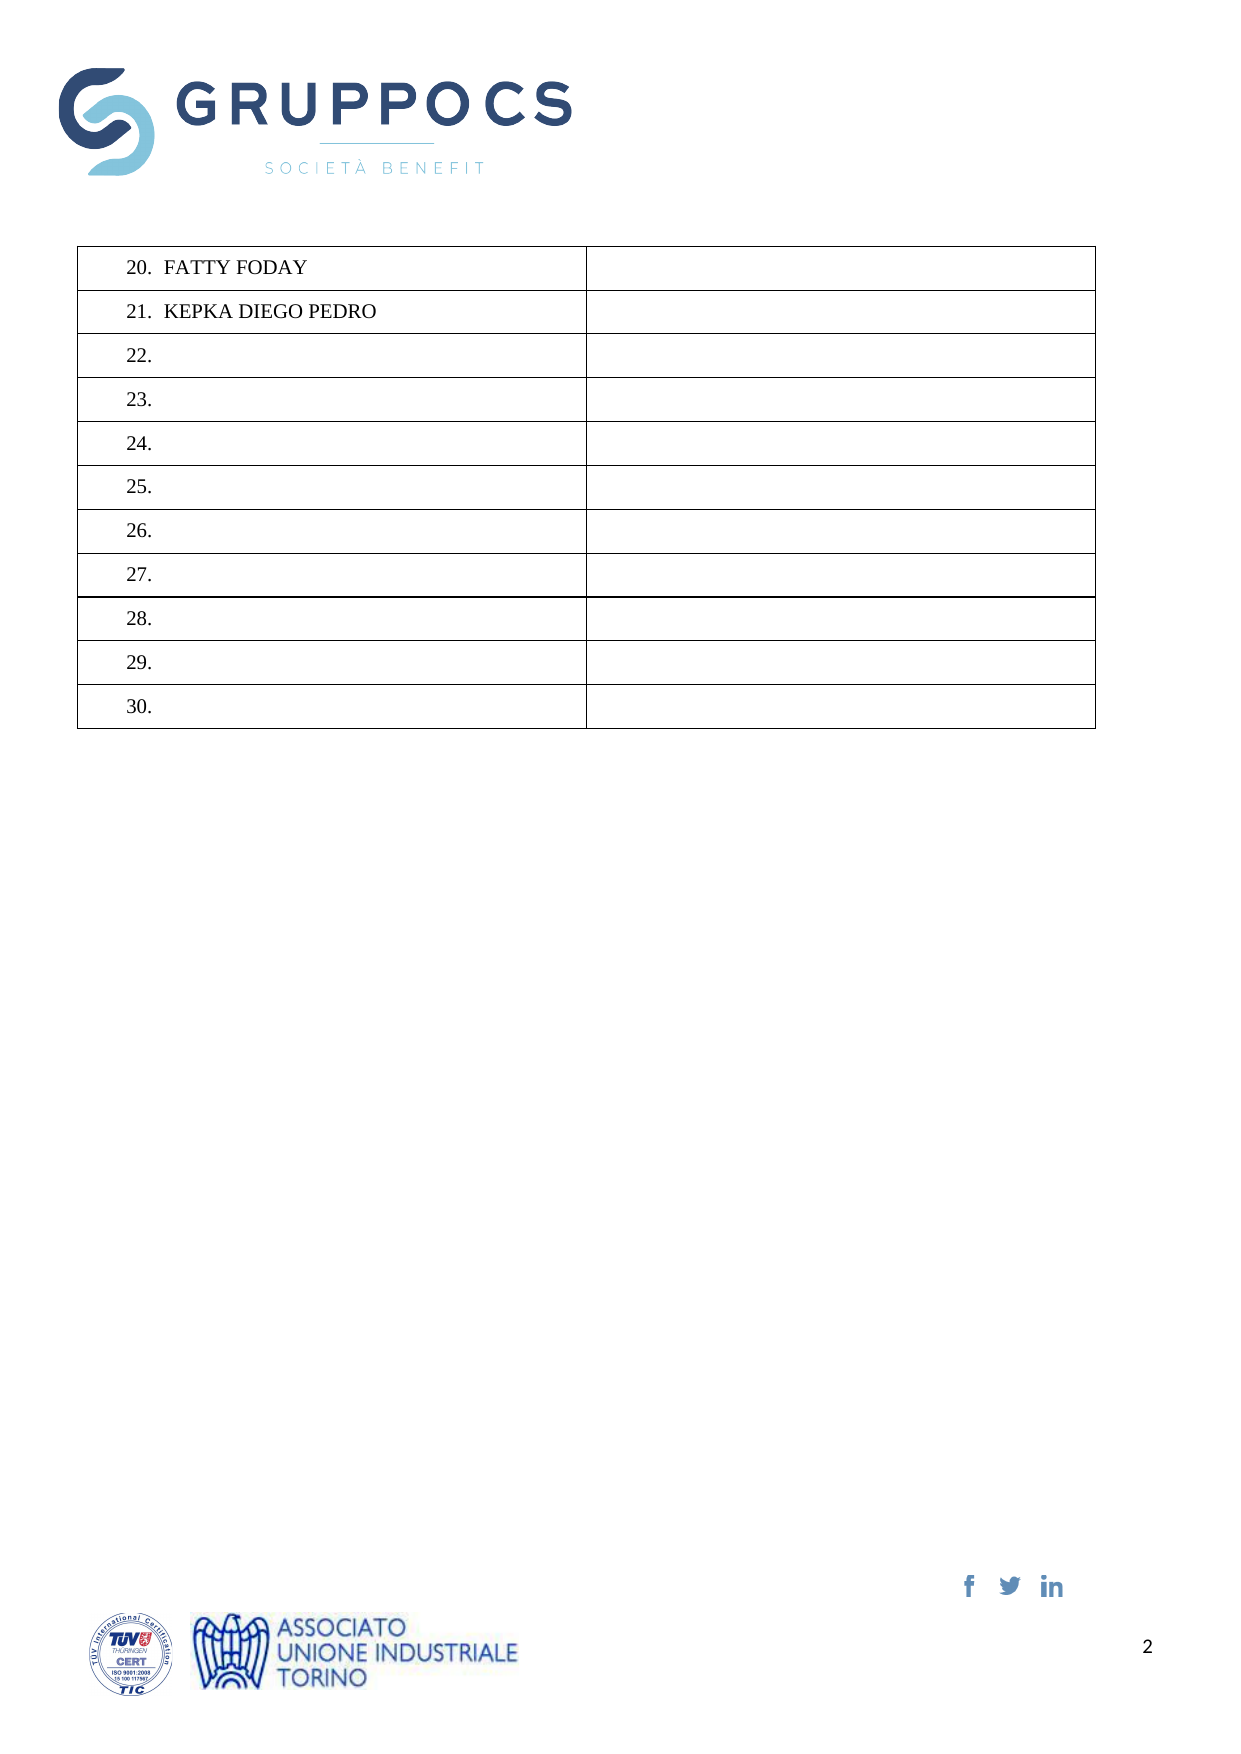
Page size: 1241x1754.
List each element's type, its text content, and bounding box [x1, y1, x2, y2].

table_cell [78, 334, 586, 377]
table_cell [78, 466, 586, 509]
table_cell [587, 291, 1095, 333]
picture [89, 1613, 173, 1696]
table_cell [587, 510, 1095, 553]
table_cell [587, 466, 1095, 509]
table_cell [587, 334, 1095, 377]
table_cell [587, 641, 1095, 684]
table_cell [78, 554, 586, 596]
table_cell [587, 422, 1095, 465]
table_cell [587, 247, 1095, 289]
table_cell [587, 598, 1095, 640]
table_cell [78, 685, 586, 728]
table_cell [587, 554, 1095, 596]
table_cell [587, 685, 1095, 728]
table_cell KEPKA DIEGO PEDRO [78, 291, 586, 333]
table_cell FATTY FODAY [78, 247, 586, 289]
table_cell [587, 378, 1095, 421]
table_cell [78, 598, 586, 640]
table_cell [78, 378, 586, 421]
picture [190, 1612, 520, 1690]
picture [58, 68, 580, 178]
table_cell [78, 641, 586, 684]
picture [964, 1575, 1063, 1597]
table_cell [78, 422, 586, 465]
table_cell [78, 510, 586, 553]
